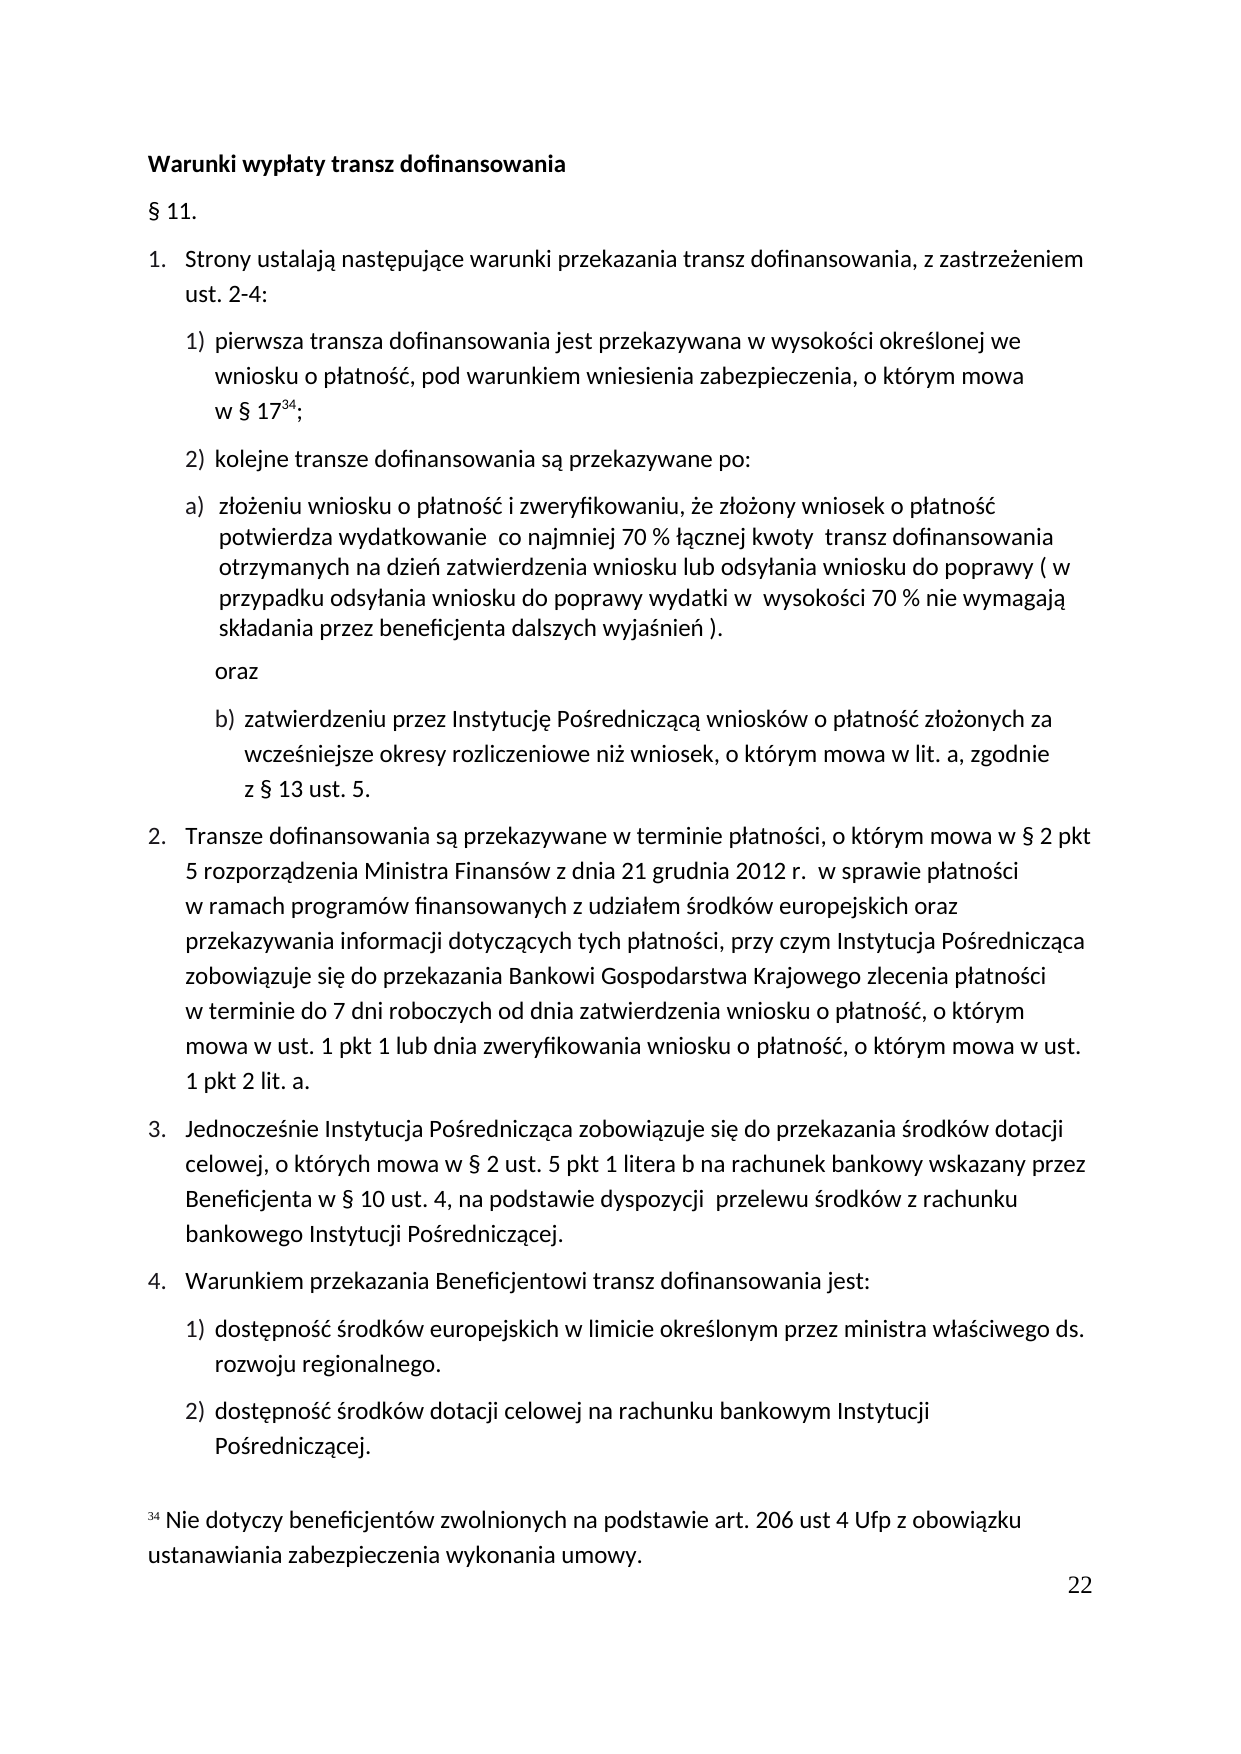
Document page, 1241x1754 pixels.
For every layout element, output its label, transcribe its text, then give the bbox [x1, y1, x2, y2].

list pierwsza transza dofinansowania jest przekazywana w wysokości określonej we wniosku o płatność, pod warunkiem wniesienia zabezpieczenia, o którym mowa w § 17; [185, 325, 1092, 426]
list dostępność środków dotacji celowej na rachunku bankowym Instytucji Pośredniczącej. [185, 1395, 1092, 1461]
list zatwierdzeniu przez Instytucję Pośredniczącą wniosków o płatność złożonych za wcześniejsze okresy rozliczeniowe niż wniosek, o którym mowa w lit. a, zgodnie z § 13 ust. 5. [214, 703, 1092, 803]
text Warunki wypłaty transz dofinansowania [148, 148, 1092, 178]
list złożeniu wniosku o płatność i zweryfikowaniu, że złożony wniosek o płatność potwierdza wydatkowanie co najmniej 70 % łącznej kwoty transz dofinansowania otrzymanych na dzień zatwierdzenia wniosku lub odsyłania wniosku do poprawy ( w przypadku odsyłania wniosku do poprawy wydatki w wysokości 70 % nie wymagają składania przez beneficjenta dalszych wyjaśnień ). [185, 490, 1092, 643]
list kolejne transze dofinansowania są przekazywane po: [185, 443, 1092, 473]
text oraz [214, 655, 1092, 686]
list Warunkiem przekazania Beneficjentowi transz dofinansowania jest: [148, 1265, 1092, 1296]
list dostępność środków europejskich w limicie określonym przez ministra właściwego ds. rozwoju regionalnego. [185, 1313, 1092, 1378]
list Transze dofinansowania są przekazywane w terminie płatności, o którym mowa w § 2 pkt 5 rozporządzenia Ministra Finansów z dnia 21 grudnia 2012 r. w sprawie płatności w ramach programów finansowanych z udziałem środków europejskich oraz przekazywania informacji dotyczących tych płatności, przy czym Instytucja Pośrednicząca zobowiązuje się do przekazania Bankowi Gospodarstwa Krajowego zlecenia płatności w terminie do 7 dni roboczych od dnia zatwierdzenia wniosku o płatność, o którym mowa w ust. 1 pkt 1 lub dnia zweryfikowania wniosku o płatność, o którym mowa w ust. 1 pkt 2 lit. a. [148, 820, 1092, 1096]
list Strony ustalają następujące warunki przekazania transz dofinansowania, z zastrzeżeniem ust. 2-4: [148, 243, 1092, 308]
list Jednocześnie Instytucja Pośrednicząca zobowiązuje się do przekazania środków dotacji celowej, o których mowa w § 2 ust. 5 pkt 1 litera b na rachunek bankowy wskazany przez Beneficjenta w § 10 ust. 4, na podstawie dyspozycji przelewu środków z rachunku bankowego Instytucji Pośredniczącej. [148, 1113, 1092, 1248]
text § 11. [148, 195, 1092, 226]
